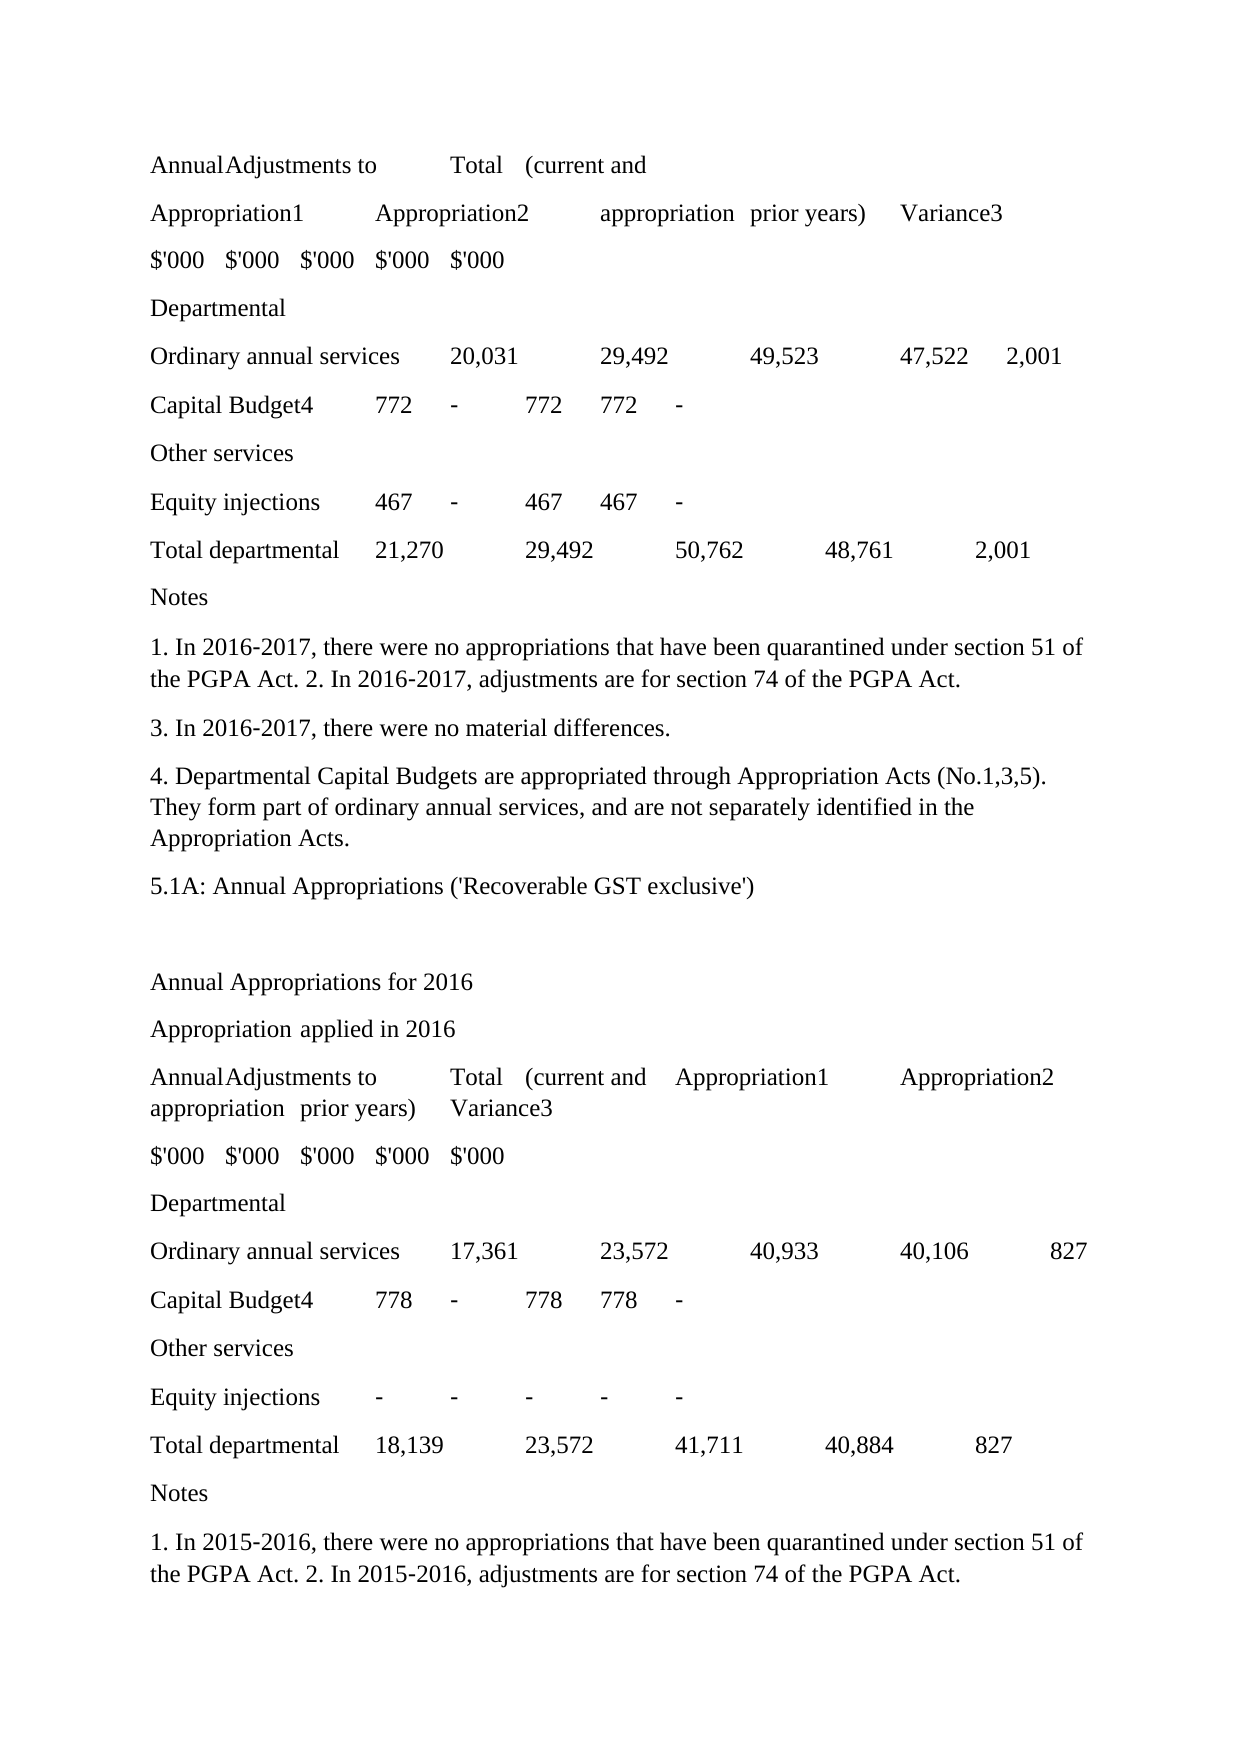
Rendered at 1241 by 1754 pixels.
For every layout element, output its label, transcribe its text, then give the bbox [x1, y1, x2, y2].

text $'000 $'000 $'000 $'000 $'000 [150, 245, 1090, 274]
text Total departmental 21,270 29,492 50,762 48,761 2,001 [150, 535, 1090, 563]
text Capital Budget4 778 ‐ 778 778 ‐ [150, 1284, 1090, 1314]
text Annual Adjustments to Total (current and Appropriation1 Appropriation2 appropriation prior years) Variance3 [150, 1062, 1090, 1122]
text Equity injections ‐ ‐ ‐ ‐ ‐ [150, 1381, 1090, 1411]
text Annual Appropriations for 2016 [150, 967, 1090, 995]
text Total departmental 18,139 23,572 41,711 40,884 827 [150, 1430, 1090, 1459]
text Capital Budget4 772 ‐ 772 772 ‐ [150, 388, 1090, 419]
text 1. In 2016‐2017, there were no appropriations that have been quarantined under section 51 of the PGPA Act. 2. In 2016‐2017, adjustments are for section 74 of the PGPA Act. [150, 630, 1090, 693]
text Appropriation1 Appropriation2 appropriation prior years) Variance3 [150, 198, 1090, 226]
text Other services [150, 1333, 1090, 1362]
text 1. In 2015‐2016, there were no appropriations that have been quarantined under section 51 of the PGPA Act. 2. In 2015‐2016, adjustments are for section 74 of the PGPA Act. [150, 1526, 1090, 1588]
text 3. In 2016‐2017, there were no material differences. [150, 712, 1090, 742]
text Annual Adjustments to Total (current and [150, 150, 1090, 179]
text Other services [150, 438, 1090, 467]
text 4. Departmental Capital Budgets are appropriated through Appropriation Acts (No.1,3,5). They form part of ordinary annual services, and are not separately identified in the Appropriation Acts. [150, 761, 1090, 852]
text Departmental [150, 1188, 1090, 1217]
text Appropriation applied in 2016 [150, 1014, 1090, 1043]
text Equity injections 467 ‐ 467 467 ‐ [150, 486, 1090, 516]
text Notes [150, 582, 1090, 611]
text $'000 $'000 $'000 $'000 $'000 [150, 1141, 1090, 1169]
text 5.1A: Annual Appropriations ('Recoverable GST exclusive') [150, 871, 1090, 900]
text Notes [150, 1478, 1090, 1507]
text Ordinary annual services 20,031 29,492 49,523 47,522 2,001 [150, 341, 1090, 369]
text Ordinary annual services 17,361 23,572 40,933 40,106 827 [150, 1236, 1090, 1265]
text Departmental [150, 293, 1090, 322]
